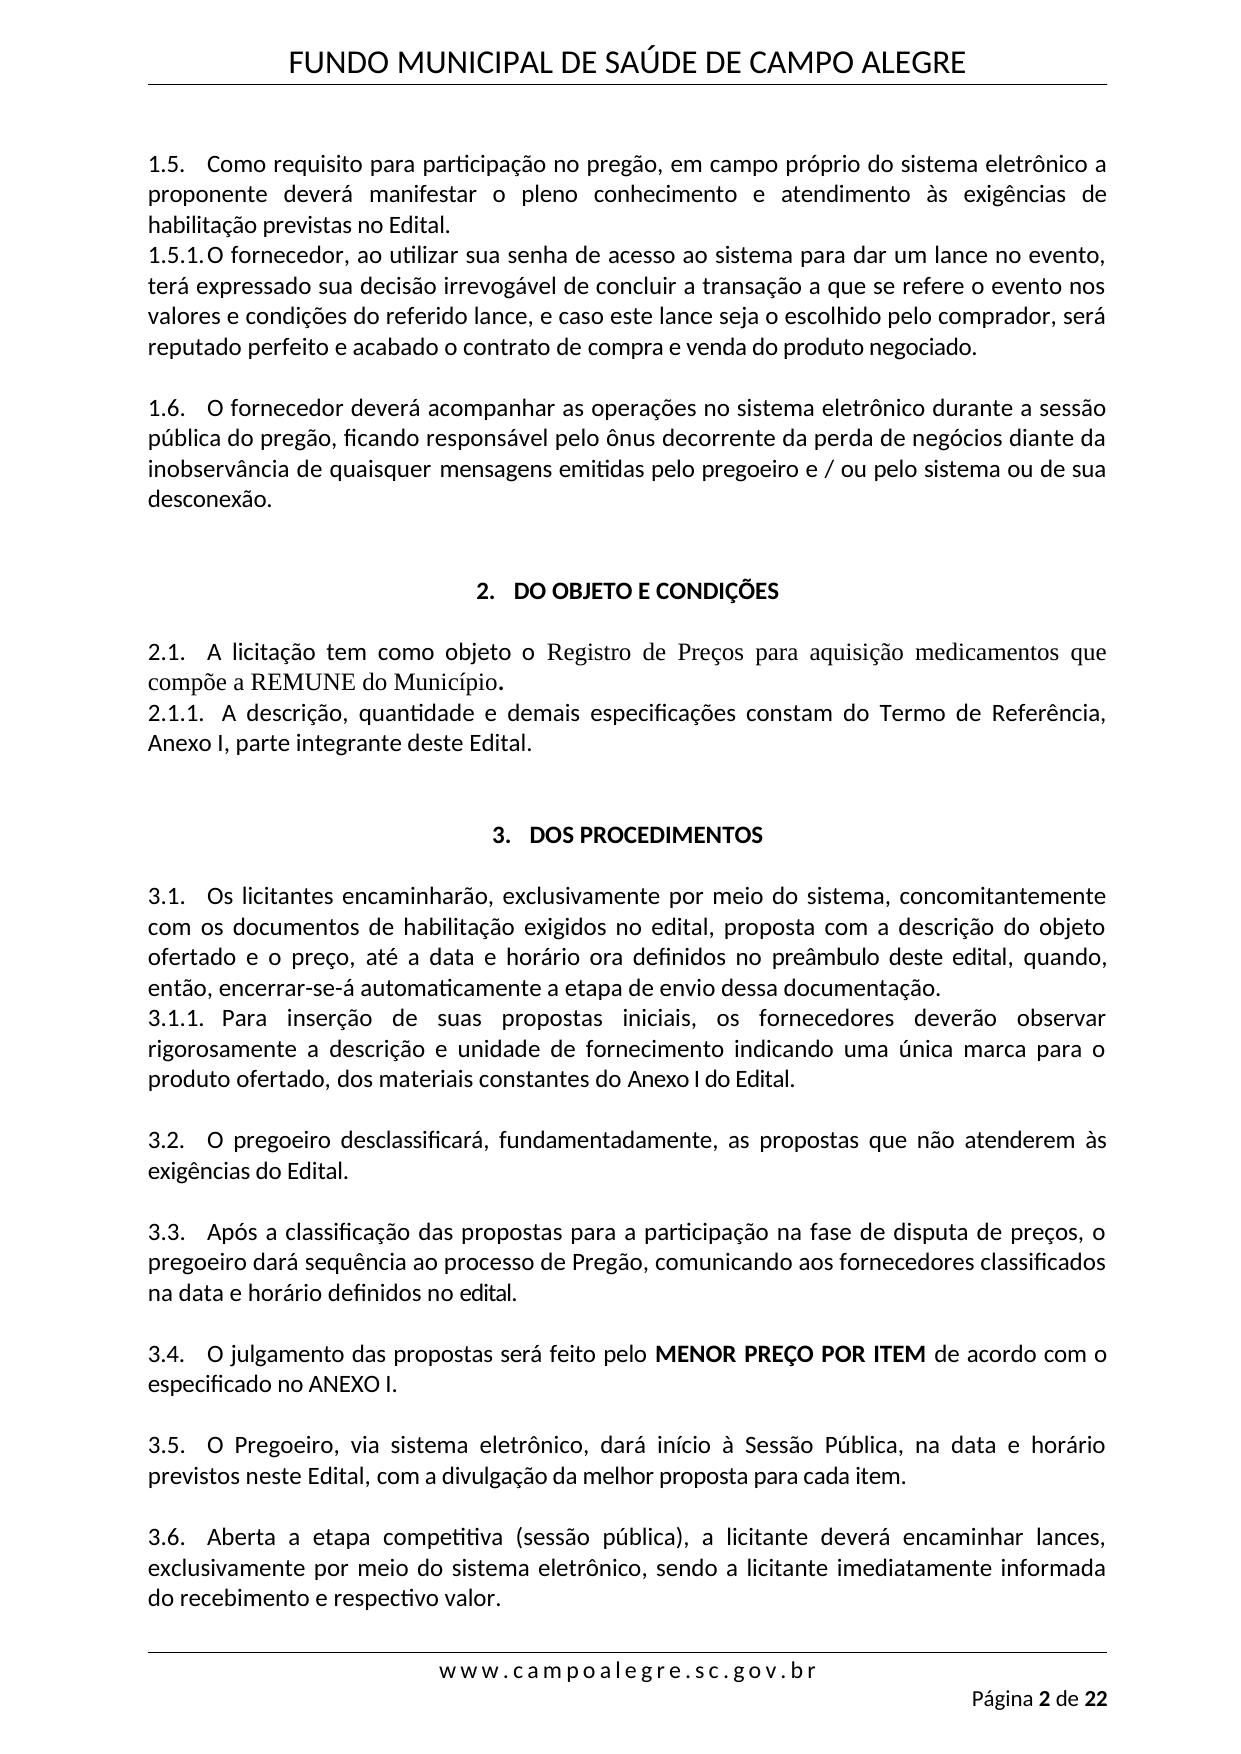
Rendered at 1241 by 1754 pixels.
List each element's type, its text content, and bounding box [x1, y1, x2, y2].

list Para inserção de suas propostas iniciais, os fornecedores deverão observar rigorosamente a descrição e unidade de fornecimento indicando uma única marca para o produto ofertado, dos materiais constantes do Anexo I do Edital. [148, 1002, 1107, 1094]
list Aberta a etapa competitiva (sessão pública), a licitante deverá encaminhar lances, exclusivamente por meio do sistema eletrônico, sendo a licitante imediatamente informada do recebimento e respectivo valor. [148, 1521, 1107, 1613]
list O pregoeiro desclassificará, fundamentadamente, as propostas que não atenderem às exigências do Edital. [148, 1124, 1107, 1185]
list Após a classificação das propostas para a participação na fase de disputa de preços, o pregoeiro dará sequência ao processo de Pregão, comunicando aos fornecedores classificados na data e horário definidos no edital. [148, 1216, 1107, 1307]
list DOS PROCEDIMENTOS [148, 819, 1107, 850]
list O fornecedor deverá acompanhar as operações no sistema eletrônico durante a sessão pública do pregão, ficando responsável pelo ônus decorrente da perda de negócios diante da inobservância de quaisquer mensagens emitidas pelo pregoeiro e / ou pelo sistema ou de sua desconexão. [148, 392, 1107, 514]
list Os licitantes encaminharão, exclusivamente por meio do sistema, concomitantemente com os documentos de habilitação exigidos no edital, proposta com a descrição do objeto ofertado e o preço, até a data e horário ora definidos no preâmbulo deste edital, quando, então, encerrar-se-á automaticamente a etapa de envio dessa documentação. [148, 880, 1107, 1002]
list O julgamento das propostas será feito pelo MENOR PREÇO POR ITEM de acordo com o especificado no ANEXO I. [148, 1338, 1107, 1399]
list Como requisito para participação no pregão, em campo próprio do sistema eletrônico a proponente deverá manifestar o pleno conhecimento e atendimento às exigências de habilitação previstas no Edital. [148, 148, 1107, 239]
list A licitação tem como objeto o . [148, 636, 1107, 697]
list DO OBJETO E CONDIÇÕES [148, 575, 1107, 606]
list A descrição, quantidade e demais especificações constam do Termo de Referência, Anexo I, parte integrante deste Edital. [148, 697, 1107, 758]
list O Pregoeiro, via sistema eletrônico, dará início à Sessão Pública, na data e horário previstos neste Edital, com a divulgação da melhor proposta para cada item. [148, 1429, 1107, 1491]
list O fornecedor, ao utilizar sua senha de acesso ao sistema para dar um lance no evento, terá expressado sua decisão irrevogável de concluir a transação a que se refere o evento nos valores e condições do referido lance, e caso este lance seja o escolhido pelo comprador, será reputado perfeito e acabado o contrato de compra e venda do produto negociado. [148, 239, 1107, 361]
